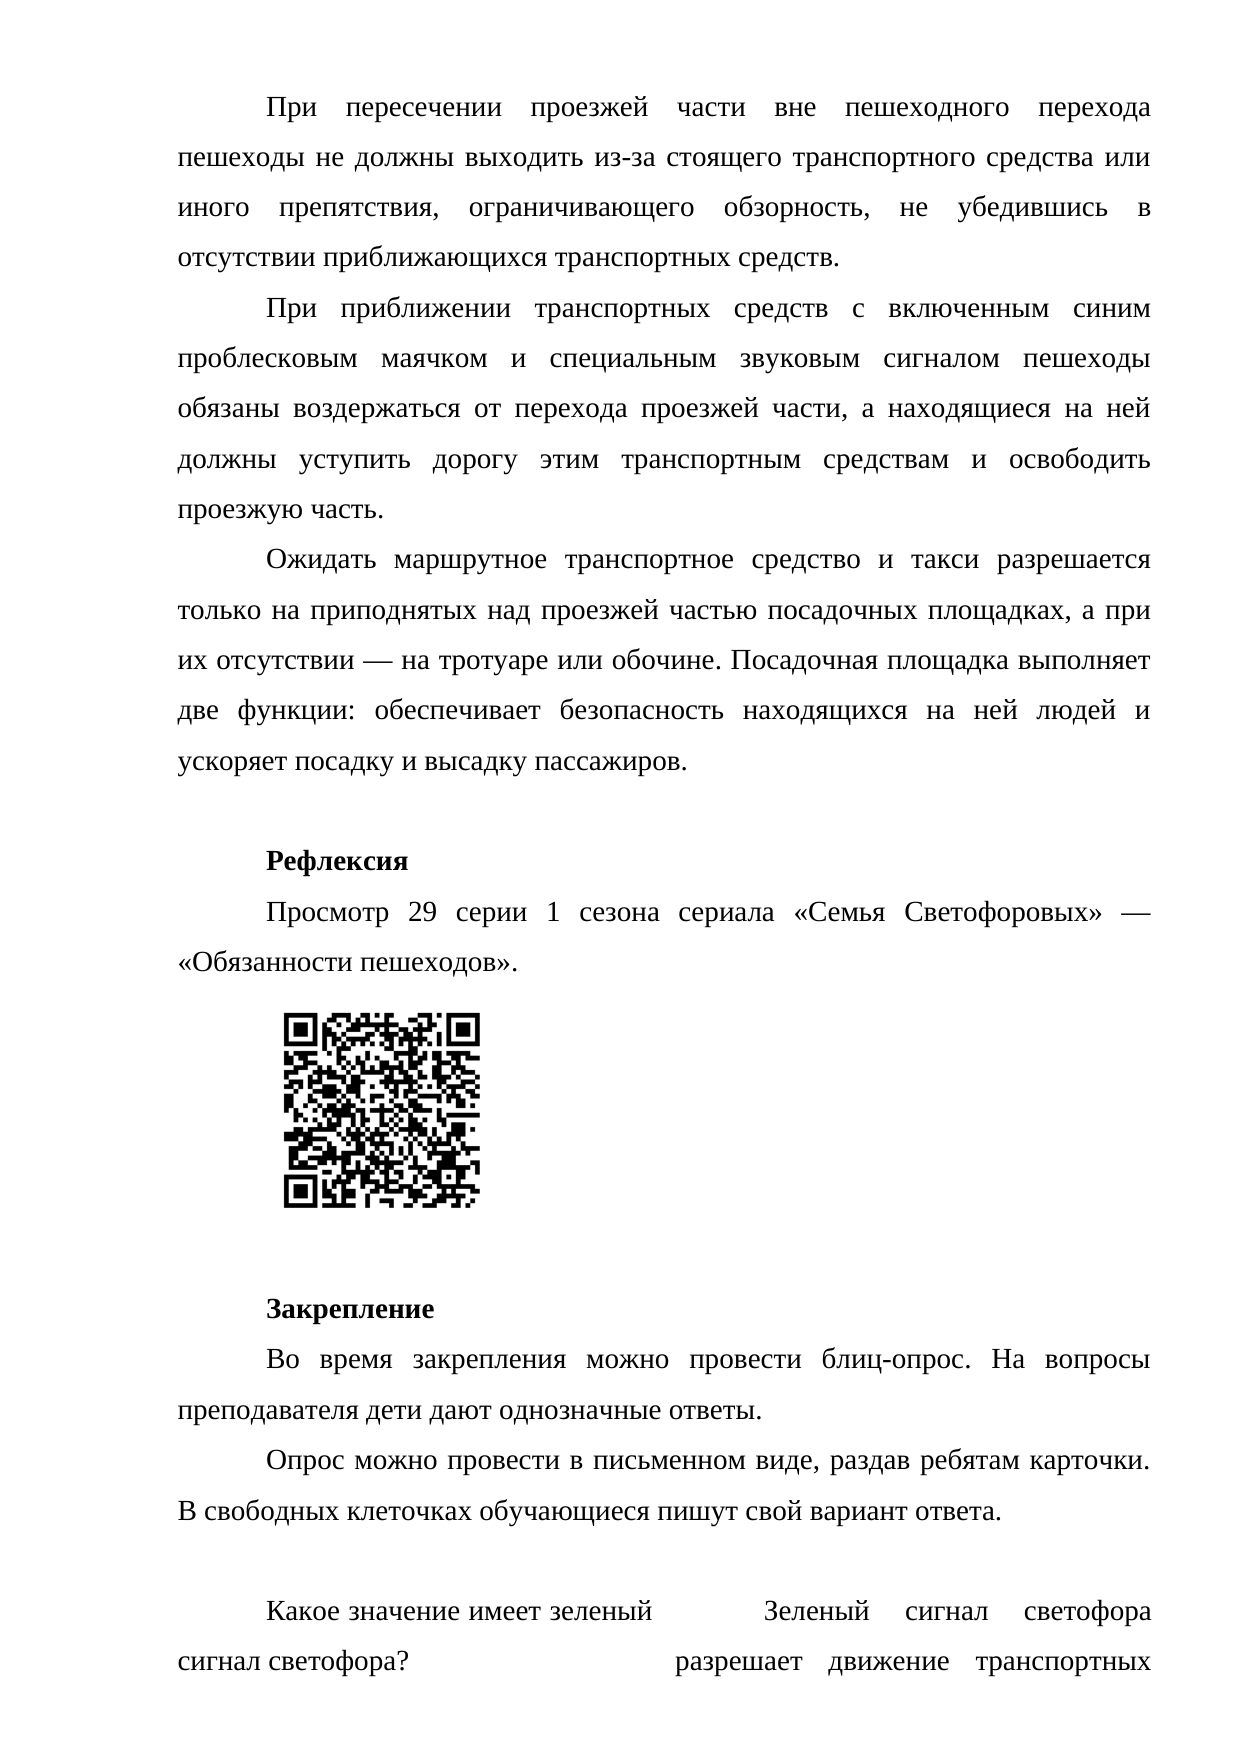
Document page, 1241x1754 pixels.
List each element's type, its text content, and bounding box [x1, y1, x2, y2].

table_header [166, 1593, 664, 1677]
text При пересечении проезжей части вне пешеходного перехода пешеходы не должны выходить из-за стоящего транспортного средства или иного препятствия, ограничивающего обзорность, не убедившись в отсутствии приближающихся транспортных средств. [177, 89, 1152, 273]
text Просмотр 29 серии 1 сезона сериала «Семья Светофоровых» — «Обязанности пешеходов». [177, 894, 1152, 977]
text Рефлексия [177, 843, 1152, 877]
text При приближении транспортных средств с включенным синим проблесковым маячком и специальным звуковым сигналом пешеходы обязаны воздержаться от перехода проезжей части, а находящиеся на ней должны уступить дорогу этим транспортным средствам и освободить проезжую часть. [177, 290, 1152, 525]
text Опрос можно провести в письменном виде, раздав ребятам карточки. В свободных клеточках обучающиеся пишут свой вариант ответа. [177, 1442, 1152, 1526]
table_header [664, 1593, 1163, 1677]
text Во время закрепления можно провести блиц-опрос. На вопросы преподавателя дети дают однозначные ответы. [177, 1342, 1152, 1426]
picture [265, 994, 499, 1227]
text Закрепление [177, 1291, 1152, 1325]
text Ожидать маршрутное транспортное средство и такси разрешается только на приподнятых над проезжей частью посадочных площадках, а при их отсутствии — на тротуаре или обочине. Посадочная площадка выполняет две функции: обеспечивает безопасность находящихся на ней людей и ускоряет посадку и высадку пассажиров. [177, 541, 1152, 776]
